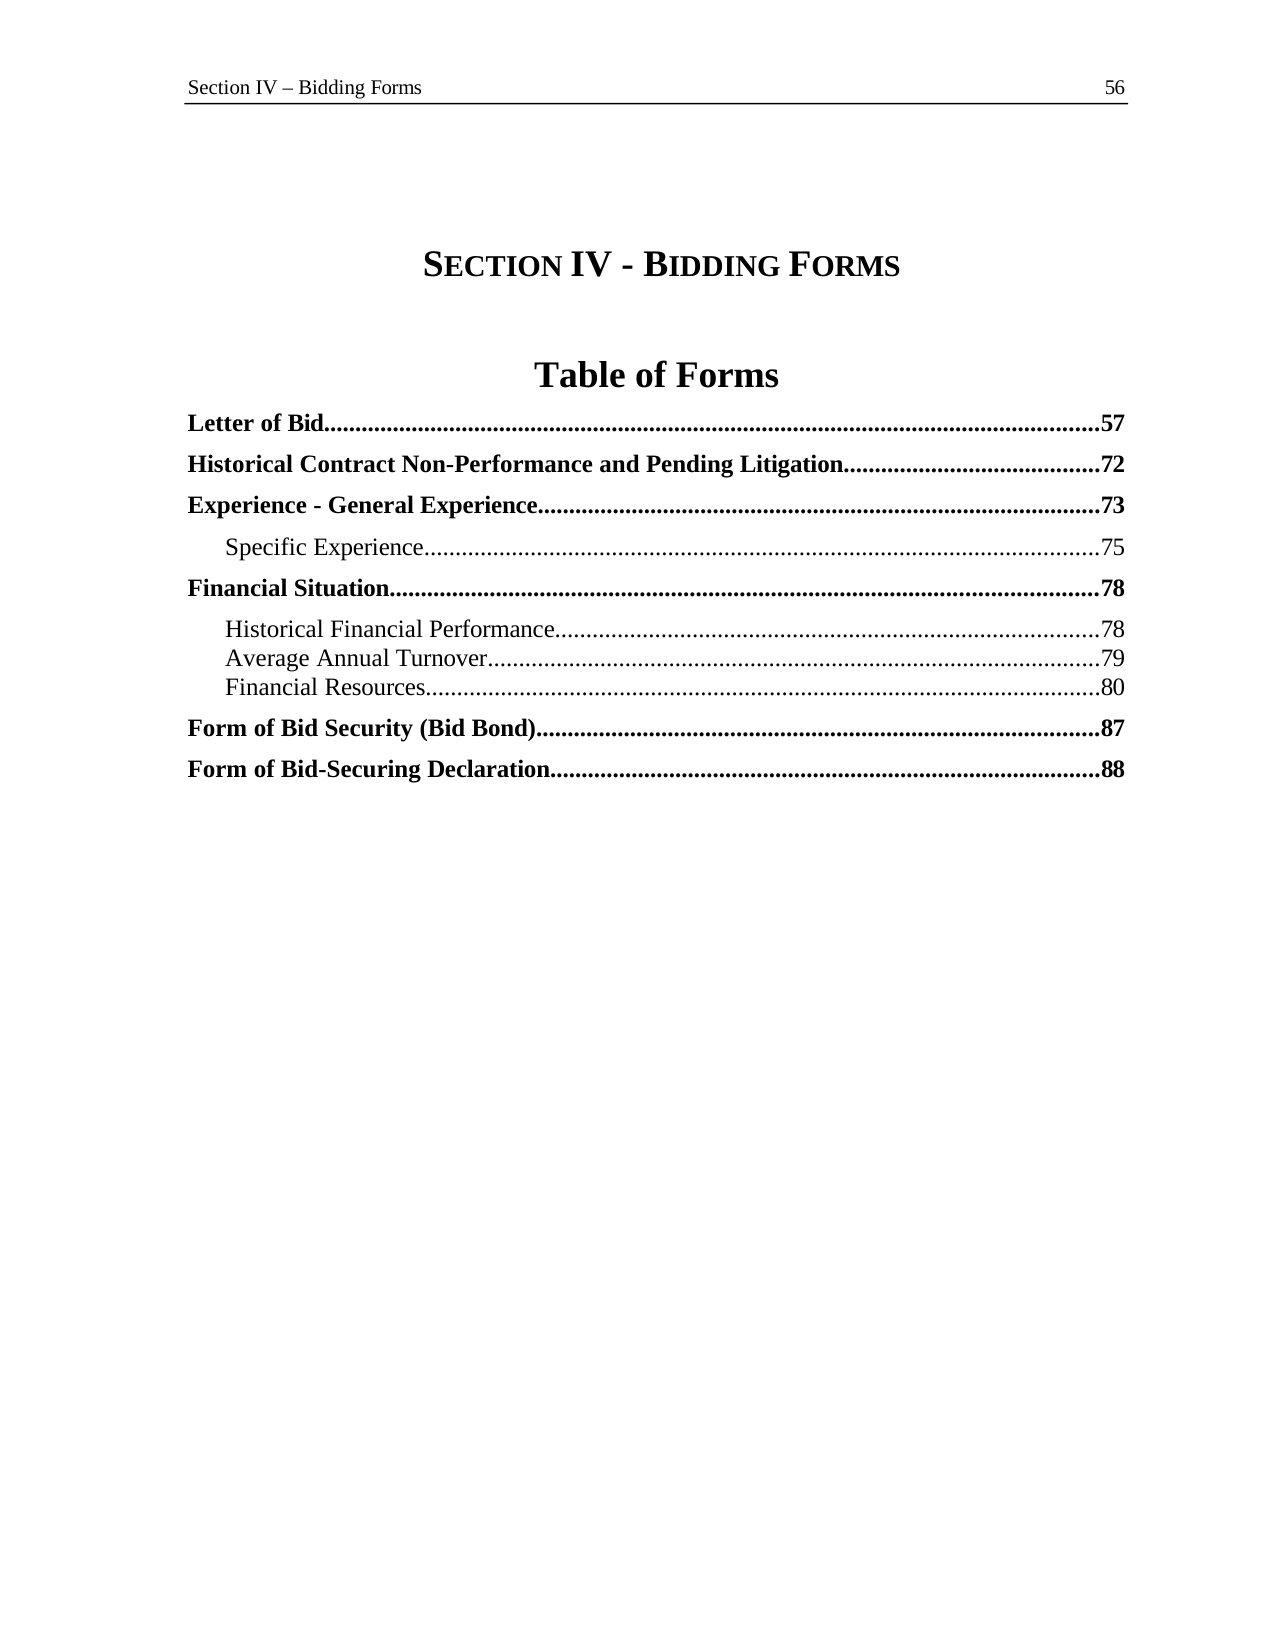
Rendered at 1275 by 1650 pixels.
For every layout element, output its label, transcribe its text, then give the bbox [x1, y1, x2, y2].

subtitle Form of Bid Security (Bid Bond) 87 [187, 713, 1183, 742]
subtitle Financial Situation 78 [187, 573, 1183, 602]
text SECTION IV - BIDDING FORMS [146, 242, 1177, 285]
subtitle Historical Contract Non-Performance and Pending Litigation 72 [187, 449, 1183, 478]
text Historical Financial Performance 78 [225, 614, 1183, 643]
text Financial Resources 80 [225, 672, 1183, 701]
subtitle Table of Forms [140, 352, 1173, 396]
text Specific Experience 75 [225, 532, 1183, 560]
subtitle Form of Bid-Securing Declaration 88 [187, 754, 1183, 783]
text Average Annual Turnover 79 [225, 643, 1183, 672]
subtitle Letter of Bid 57 [187, 408, 1183, 437]
subtitle Experience - General Experience 73 [187, 490, 1183, 519]
